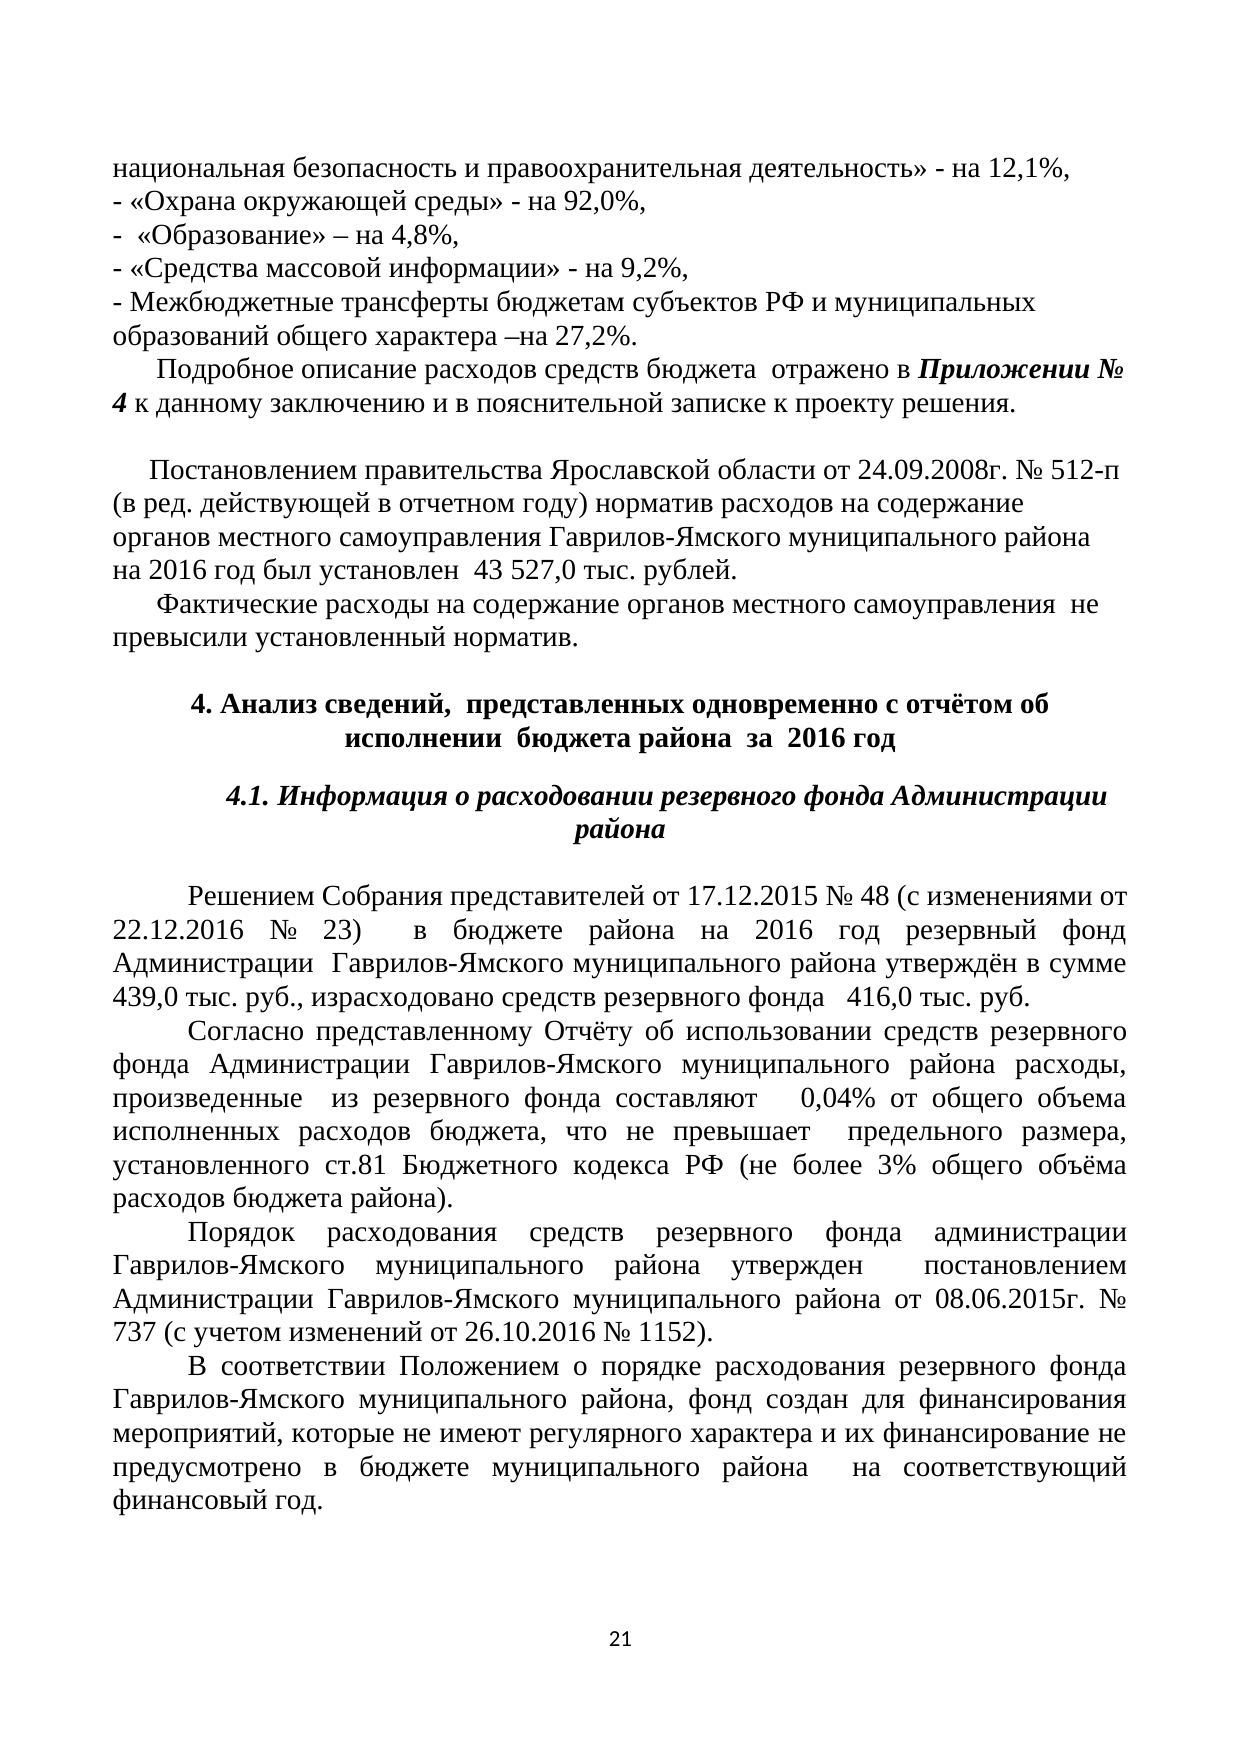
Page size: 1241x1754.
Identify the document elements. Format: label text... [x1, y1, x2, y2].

text Согласно представленному Отчёту об использовании средств резервного фонда Администрации Гаврилов-Ямского муниципального района расходы, произведенные из резервного фонда составляют 0,04% от общего объема исполненных расходов бюджета, что не превышает предельного размера, установленного ст.81 Бюджетного кодекса РФ (не более 3% общего объёма расходов бюджета района). [112, 1013, 1128, 1214]
text Фактические расходы на содержание органов местного самоуправления не превысили установленный норматив. [112, 586, 1128, 653]
text Подробное описание расходов средств бюджета отражено в Приложении № 4 к данному заключению и в пояснительной записке к проекту решения. [112, 351, 1128, 418]
text 4. Анализ сведений, представленных одновременно с отчётом об исполнении бюджета района за 2016 год [112, 687, 1128, 754]
text - «Образование» – на 4,8%, [112, 217, 1128, 251]
text - «Охрана окружающей среды» - на 92,0%, [112, 183, 1128, 217]
text Решением Собрания представителей от 17.12.2015 № 48 (с изменениями от 22.12.2016 № 23) в бюджете района на 2016 год резервный фонд Администрации Гаврилов-Ямского муниципального района утверждён в сумме 439,0 тыс. руб., израсходовано средств резервного фонда 416,0 тыс. руб. [112, 878, 1128, 1013]
text В соответствии Положением о порядке расходования резервного фонда Гаврилов-Ямского муниципального района, фонд создан для финансирования мероприятий, которые не имеют регулярного характера и их финансирование не предусмотрено в бюджете муниципального района на соответствующий финансовый год. [112, 1348, 1128, 1516]
text - Межбюджетные трансферты бюджетам субъектов РФ и муниципальных образований общего характера –на 27,2%. [112, 284, 1128, 351]
text 4.1. Информация о расходовании резервного фонда Администрации района [112, 778, 1128, 845]
text Порядок расходования средств резервного фонда администрации Гаврилов-Ямского муниципального района утвержден постановлением Администрации Гаврилов-Ямского муниципального района от 08.06.2015г. № 737 (с учетом изменений от 26.10.2016 № 1152). [112, 1214, 1128, 1348]
text - «Средства массовой информации» - на 9,2%, [112, 251, 1128, 284]
text национальная безопасность и правоохранительная деятельность» - на 12,1%, [112, 150, 1128, 183]
text Постановлением правительства Ярославской области от 24.09.2008г. № 512-п (в ред. действующей в отчетном году) норматив расходов на содержание органов местного самоуправления Гаврилов-Ямского муниципального района на 2016 год был установлен 43 527,0 тыс. рублей. [112, 452, 1128, 586]
